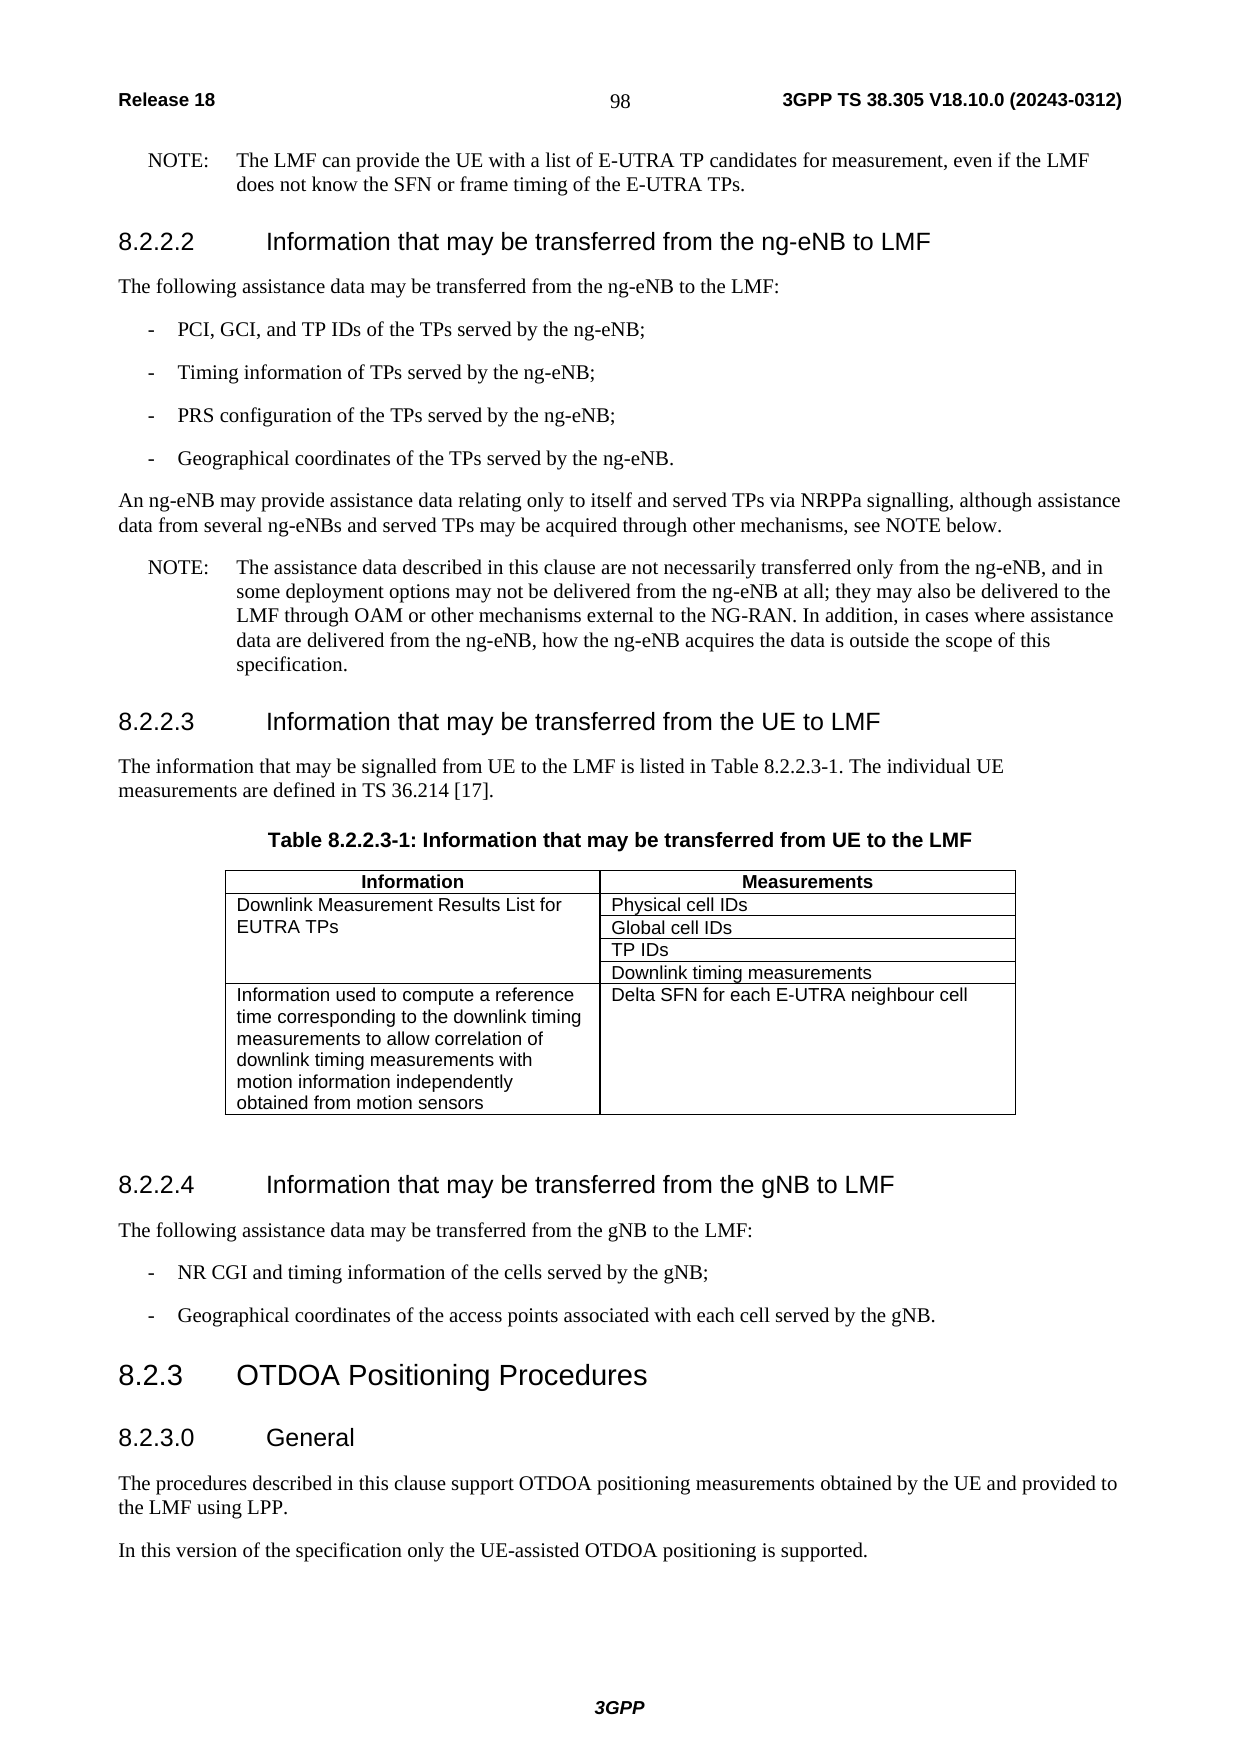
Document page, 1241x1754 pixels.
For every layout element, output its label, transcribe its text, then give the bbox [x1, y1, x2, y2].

text Table 8.2.2.3-1: Information that may be transferred from UE to the LMF [118, 827, 1122, 851]
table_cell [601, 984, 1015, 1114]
text An ng-eNB may provide assistance data relating only to itself and served TPs via NRPPa signalling, although assistance data from several ng-eNBs and served TPs may be acquired through other mechanisms, see NOTE below. [118, 488, 1122, 537]
subtitle 8.2.3 OTDOA Positioning Procedures [118, 1358, 1122, 1392]
text - NR CGI and timing information of the cells served by the gNB; [148, 1260, 1122, 1284]
text The following assistance data may be transferred from the ng-eNB to the LMF: [118, 274, 1122, 298]
text The procedures described in this clause support OTDOA positioning measurements obtained by the UE and provided to the LMF using LPP. [118, 1471, 1122, 1519]
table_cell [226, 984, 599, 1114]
text - Timing information of TPs served by the ng-eNB; [148, 360, 1122, 384]
subtitle 8.2.2.2 Information that may be transferred from the ng-eNB to LMF [118, 227, 1122, 256]
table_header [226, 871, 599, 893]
text NOTE: The LMF can provide the UE with a list of E-UTRA TP candidates for measurement, even if the LMF does not know the SFN or frame timing of the E-UTRA TPs. [148, 147, 1122, 196]
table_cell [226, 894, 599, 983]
text In this version of the specification only the UE-assisted OTDOA positioning is supported. [118, 1538, 1122, 1562]
text The information that may be signalled from UE to the LMF is listed in Table 8.2.2.3-1. The individual UE measurements are defined in TS 36.214 [17]. [118, 754, 1122, 802]
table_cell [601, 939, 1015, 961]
subtitle 8.2.2.4 Information that may be transferred from the gNB to LMF [118, 1170, 1122, 1199]
subtitle 8.2.3.0 General [118, 1423, 1122, 1452]
text - Geographical coordinates of the access points associated with each cell served by the gNB. [148, 1303, 1122, 1327]
text - PCI, GCI, and TP IDs of the TPs served by the ng-eNB; [148, 317, 1122, 341]
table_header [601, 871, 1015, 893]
subtitle 8.2.2.3 Information that may be transferred from the UE to LMF [118, 707, 1122, 736]
text NOTE: The assistance data described in this clause are not necessarily transferred only from the ng-eNB, and in some deployment options may not be delivered from the ng-eNB at all; they may also be delivered to the LMF through OAM or other mechanisms external to the NG-RAN. In addition, in cases where assistance data are delivered from the ng-eNB, how the ng-eNB acquires the data is outside the scope of this specification. [148, 555, 1122, 676]
text - PRS configuration of the TPs served by the ng-eNB; [148, 403, 1122, 427]
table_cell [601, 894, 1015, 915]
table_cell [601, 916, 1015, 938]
text - Geographical coordinates of the TPs served by the ng-eNB. [148, 446, 1122, 470]
text The following assistance data may be transferred from the gNB to the LMF: [118, 1217, 1122, 1242]
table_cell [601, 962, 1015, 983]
